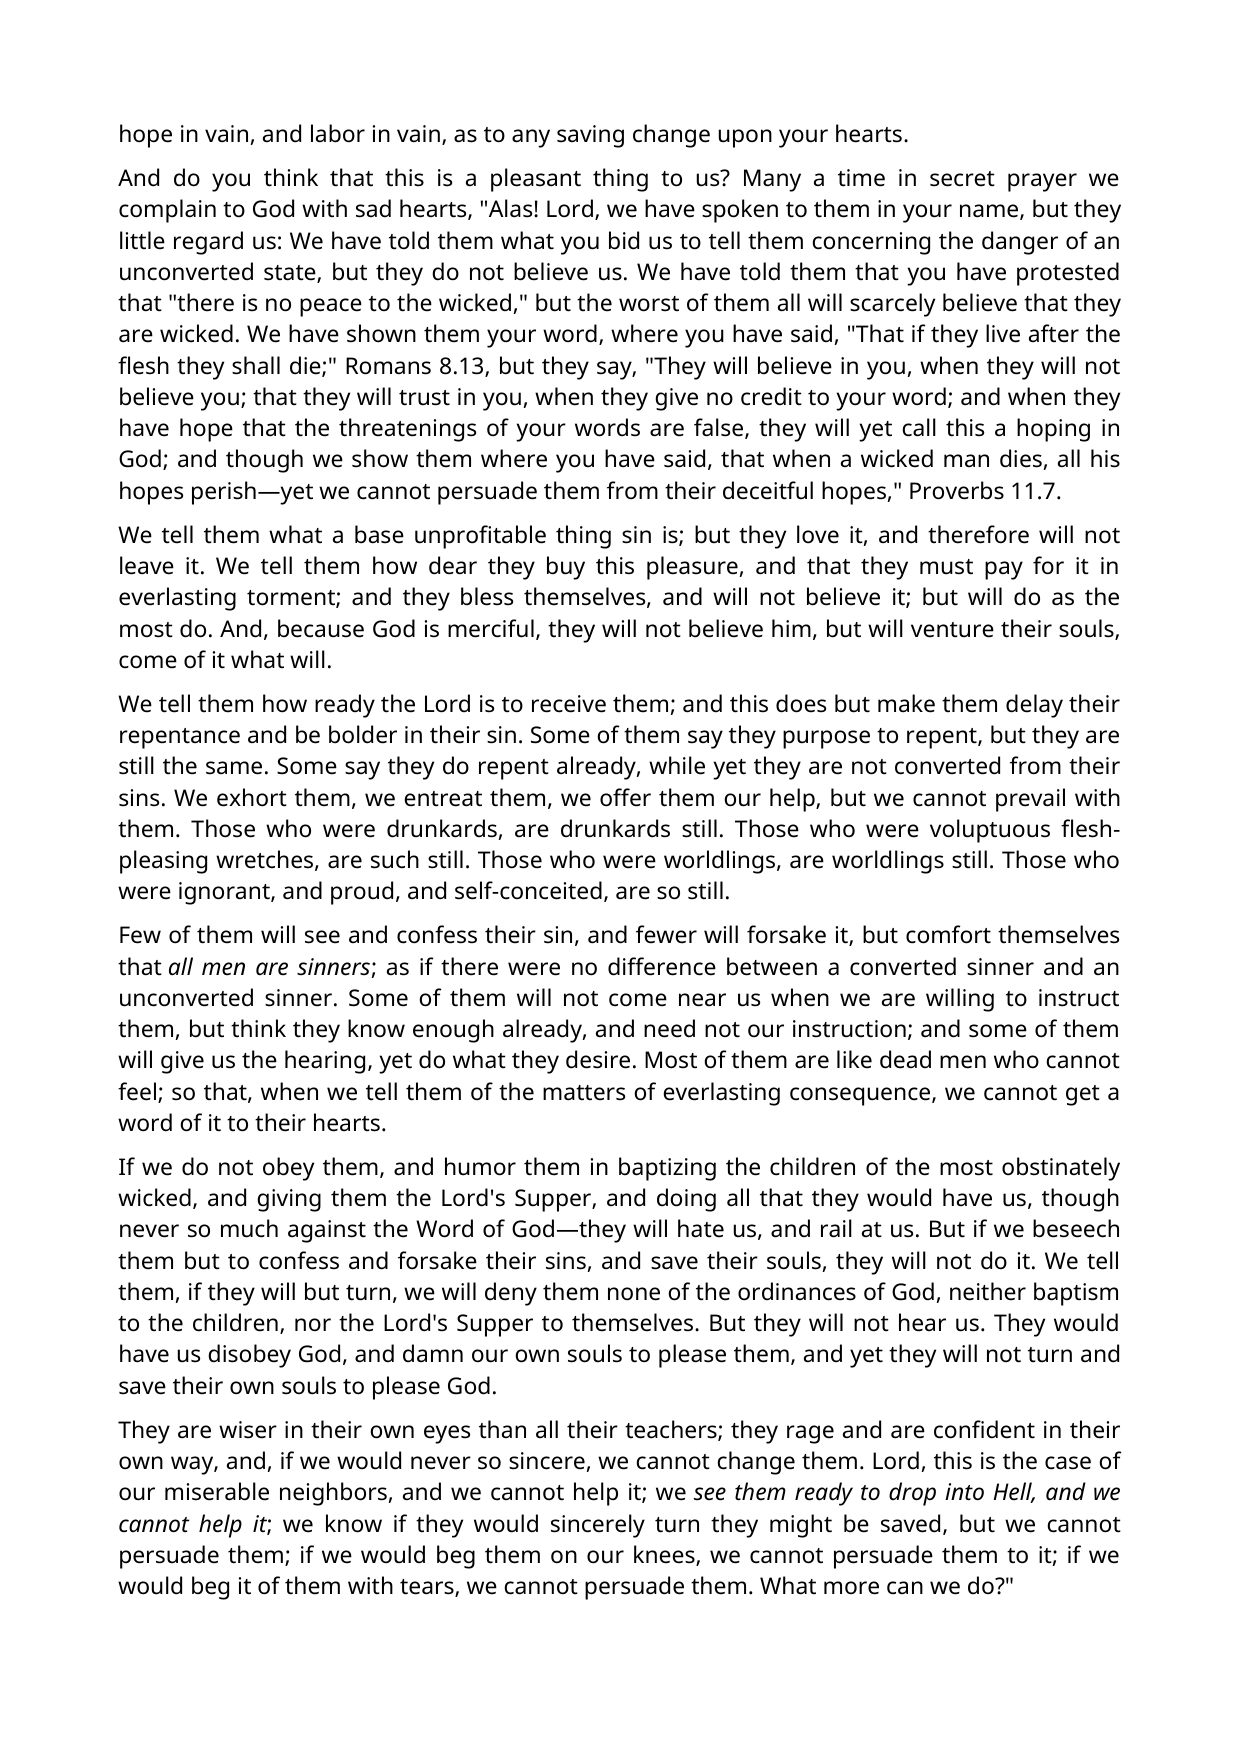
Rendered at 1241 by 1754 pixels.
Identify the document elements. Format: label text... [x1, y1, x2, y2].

text We tell them how ready the Lord is to receive them; and this does but make them delay their repentance and be bolder in their sin. Some of them say they purpose to repent, but they are still the same. Some say they do repent already, while yet they are not converted from their sins. We exhort them, we entreat them, we offer them our help, but we cannot prevail with them. Those who were drunkards, are drunkards still. Those who were voluptuous flesh-pleasing wretches, are such still. Those who were worldlings, are worldlings still. Those who were ignorant, and proud, and self-conceited, are so still. [118, 688, 1122, 907]
text They are wiser in their own eyes than all their teachers; they rage and are confident in their own way, and, if we would never so sincere, we cannot change them. Lord, this is the case of our miserable neighbors, and we cannot help it; we see them ready to drop into Hell, and we cannot help it; we know if they would sincerely turn they might be saved, but we cannot persuade them; if we would beg them on our knees, we cannot persuade them to it; if we would beg it of them with tears, we cannot persuade them. What more can we do?" [118, 1414, 1122, 1601]
text If we do not obey them, and humor them in baptizing the children of the most obstinately wicked, and giving them the Lord's Supper, and doing all that they would have us, though never so much against the Word of God—they will hate us, and rail at us. But if we beseech them but to confess and forsake their sins, and save their souls, they will not do it. We tell them, if they will but turn, we will deny them none of the ordinances of God, neither baptism to the children, nor the Lord's Supper to themselves. But they will not hear us. They would have us disobey God, and damn our own souls to please them, and yet they will not turn and save their own souls to please God. [118, 1151, 1122, 1401]
text We tell them what a base unprofitable thing sin is; but they love it, and therefore will not leave it. We tell them how dear they buy this pleasure, and that they must pay for it in everlasting torment; and they bless themselves, and will not believe it; but will do as the most do. And, because God is merciful, they will not believe him, but will venture their souls, come of it what will. [118, 519, 1122, 675]
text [118, 118, 1122, 149]
text And do you think that this is a pleasant thing to us? Many a time in secret prayer we complain to God with sad hearts, "Alas! Lord, we have spoken to them in your name, but they little regard us: We have told them what you bid us to tell them concerning the danger of an unconverted state, but they do not believe us. We have told them that you have protested that "there is no peace to the wicked," but the worst of them all will scarcely believe that they are wicked. We have shown them your word, where you have said, "That if they live after the flesh they shall die;" Romans 8.13, but they say, "They will believe in you, when they will not believe you; that they will trust in you, when they give no credit to your word; and when they have hope that the threatenings of your words are false, they will yet call this a hoping in God; and though we show them where you have said, that when a wicked man dies, all his hopes perish—yet we cannot persuade them from their deceitful hopes," Proverbs 11.7. [118, 162, 1122, 506]
text Few of them will see and confess their sin, and fewer will forsake it, but comfort themselves that all men are sinners; as if there were no difference between a converted sinner and an unconverted sinner. Some of them will not come near us when we are willing to instruct them, but think they know enough already, and need not our instruction; and some of them will give us the hearing, yet do what they desire. Most of them are like dead men who cannot feel; so that, when we tell them of the matters of everlasting consequence, we cannot get a word of it to their hearts. [118, 919, 1122, 1138]
